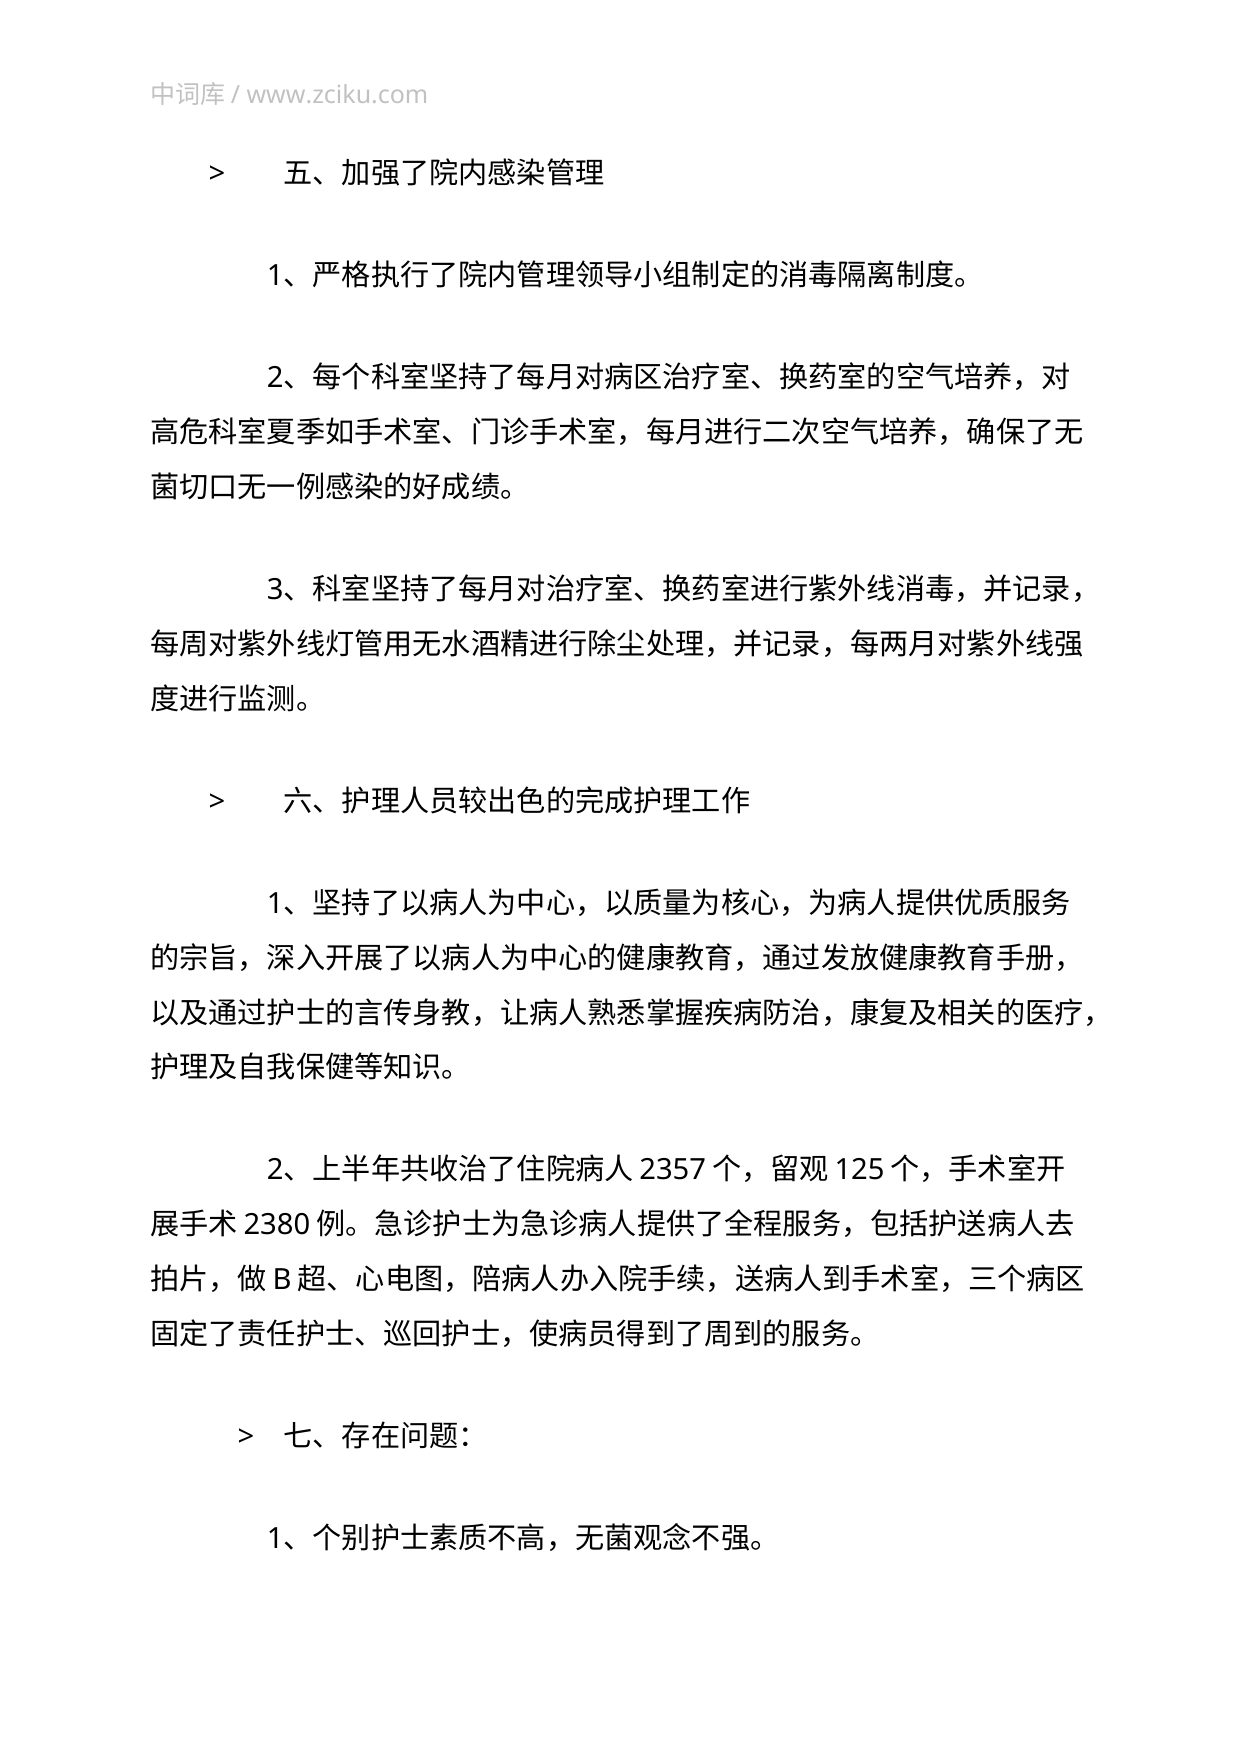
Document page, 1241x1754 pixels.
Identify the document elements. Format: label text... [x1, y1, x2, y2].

text > 五、加强了院内感染管理 [150, 150, 1090, 192]
text 1、严格执行了院内管理领导小组制定的消毒隔离制度。 [150, 252, 1090, 294]
text > 七、存在问题： [150, 1413, 1090, 1455]
text 1、个别护士素质不高，无菌观念不强。 [150, 1514, 1090, 1557]
text 3、科室坚持了每月对治疗室、换药室进行紫外线消毒，并记录，每周对紫外线灯管用无水酒精进行除尘处理，并记录，每两月对紫外线强度进行监测。 [150, 566, 1090, 718]
text 2、每个科室坚持了每月对病区治疗室、换药室的空气培养，对高危科室夏季如手术室、门诊手术室，每月进行二次空气培养，确保了无菌切口无一例感染的好成绩。 [150, 354, 1090, 506]
text 2、上半年共收治了住院病人2357个，留观125个，手术室开展手术2380例。急诊护士为急诊病人提供了全程服务，包括护送病人去拍片，做B超、心电图，陪病人办入院手续，送病人到手术室，三个病区固定了责任护士、巡回护士，使病员得到了周到的服务。 [150, 1146, 1090, 1353]
text > 六、护理人员较出色的完成护理工作 [150, 777, 1090, 820]
text 1、坚持了以病人为中心，以质量为核心，为病人提供优质服务的宗旨，深入开展了以病人为中心的健康教育，通过发放健康教育手册，以及通过护士的言传身教，让病人熟悉掌握疾病防治，康复及相关的医疗，护理及自我保健等知识。 [150, 879, 1090, 1086]
